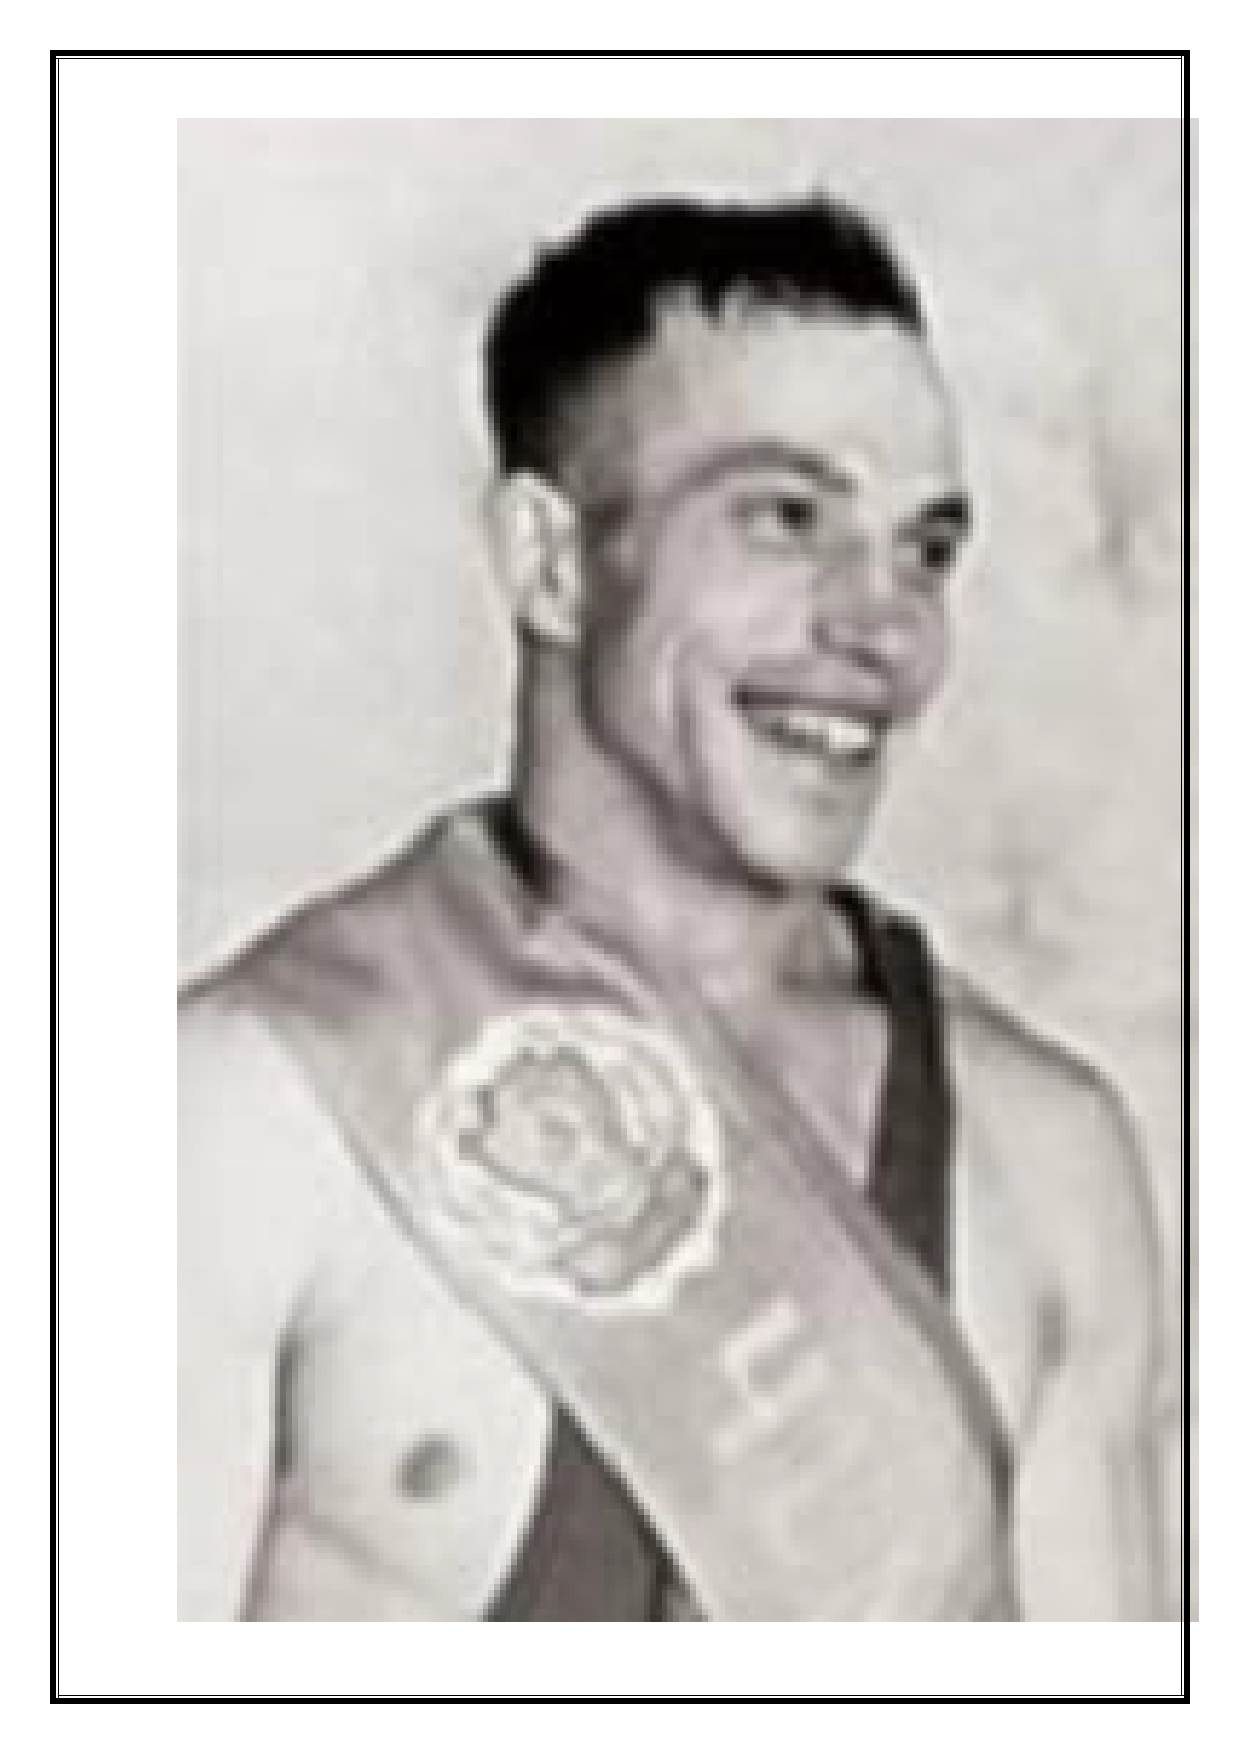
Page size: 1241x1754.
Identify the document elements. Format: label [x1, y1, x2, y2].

picture [177, 118, 1181, 1622]
picture [1190, 118, 1199, 1622]
